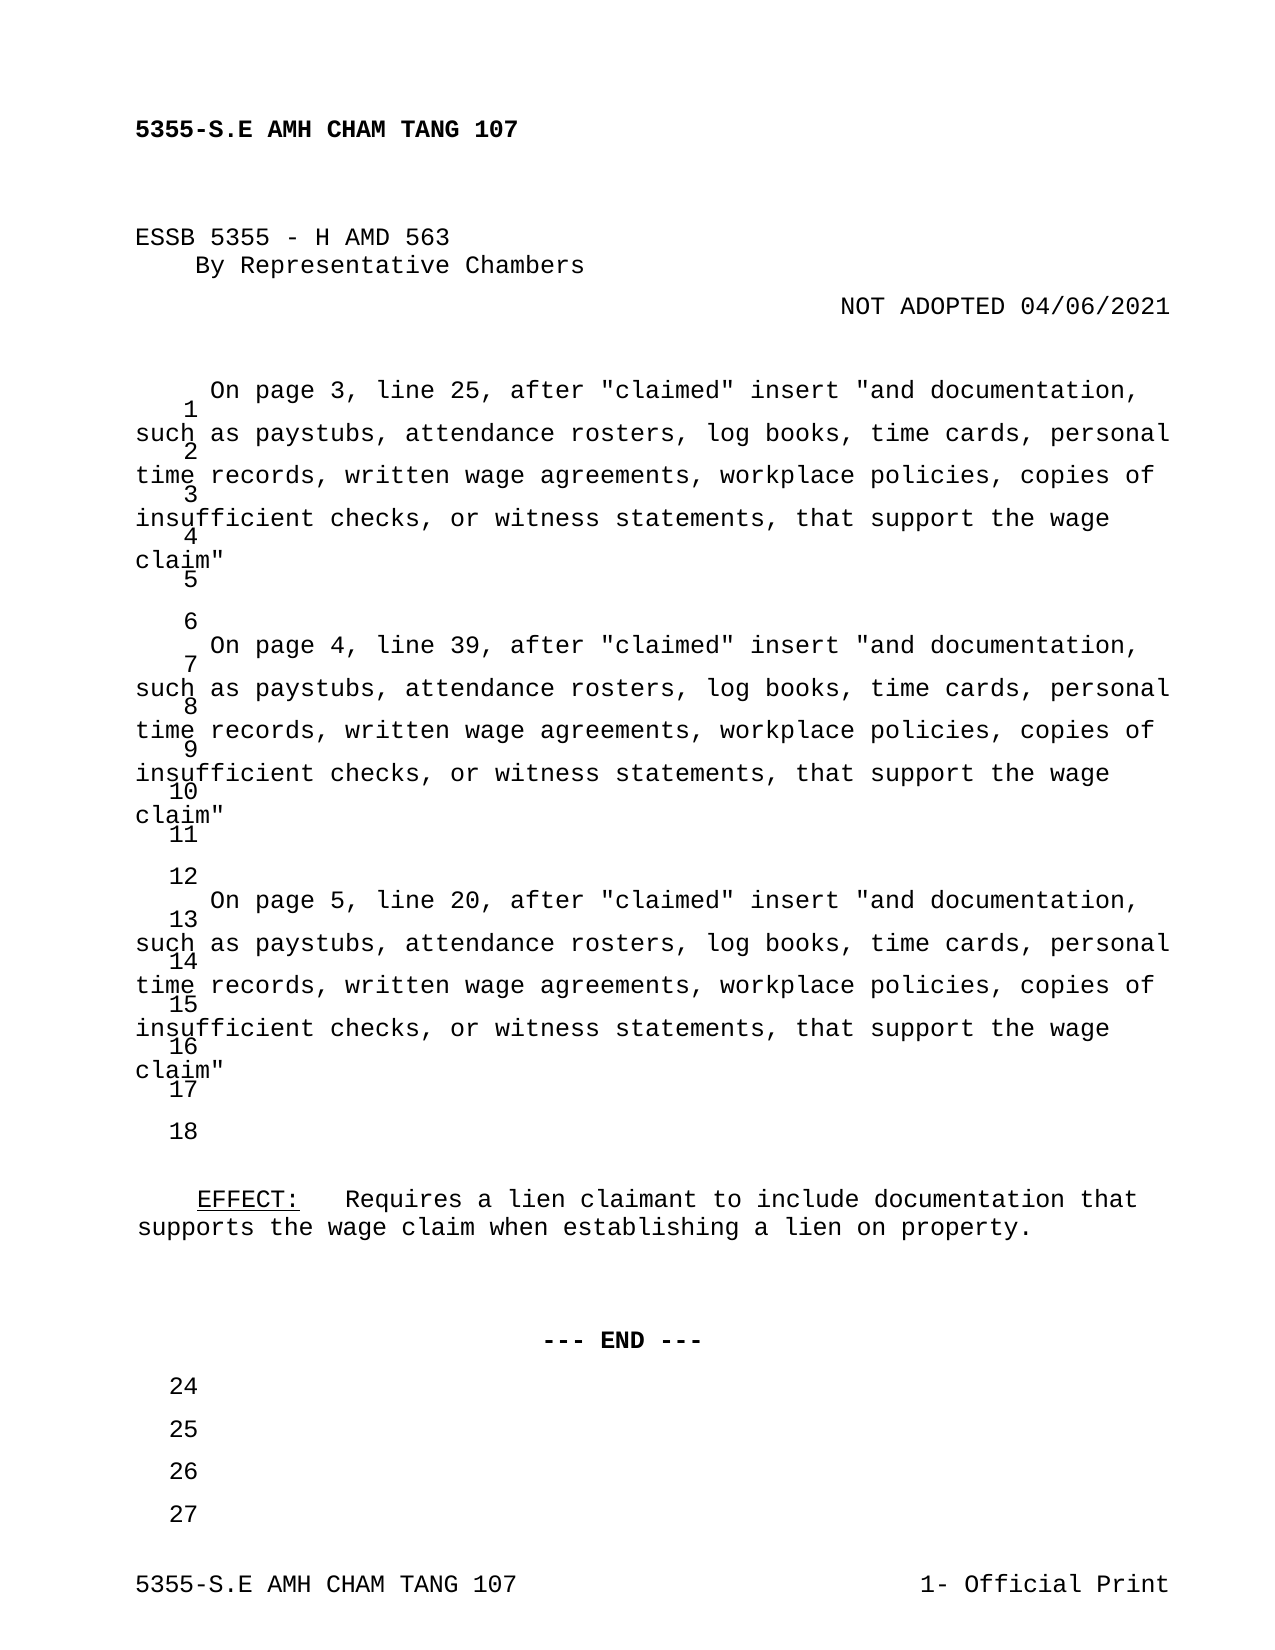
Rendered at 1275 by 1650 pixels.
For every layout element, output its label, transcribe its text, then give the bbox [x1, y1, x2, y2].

text On page 3, line 25, after "claimed" insert "and documentation, such as paystubs, attendance rosters, log books, time cards, personal time records, written wage agreements, workplace policies, copies of insufficient checks, or witness statements, that support the wage claim" [135, 365, 1170, 577]
text --- END --- [75, 1314, 1170, 1357]
text - [135, 224, 1170, 252]
text On page 4, line 39, after "claimed" insert "and documentation, such as paystubs, attendance rosters, log books, time cards, personal time records, written wage agreements, workplace policies, copies of insufficient checks, or witness statements, that support the wage claim" [135, 620, 1170, 832]
text On page 5, line 20, after "claimed" insert "and documentation, such as paystubs, attendance rosters, log books, time cards, personal time records, written wage agreements, workplace policies, copies of insufficient checks, or witness statements, that support the wage claim" [135, 875, 1170, 1087]
